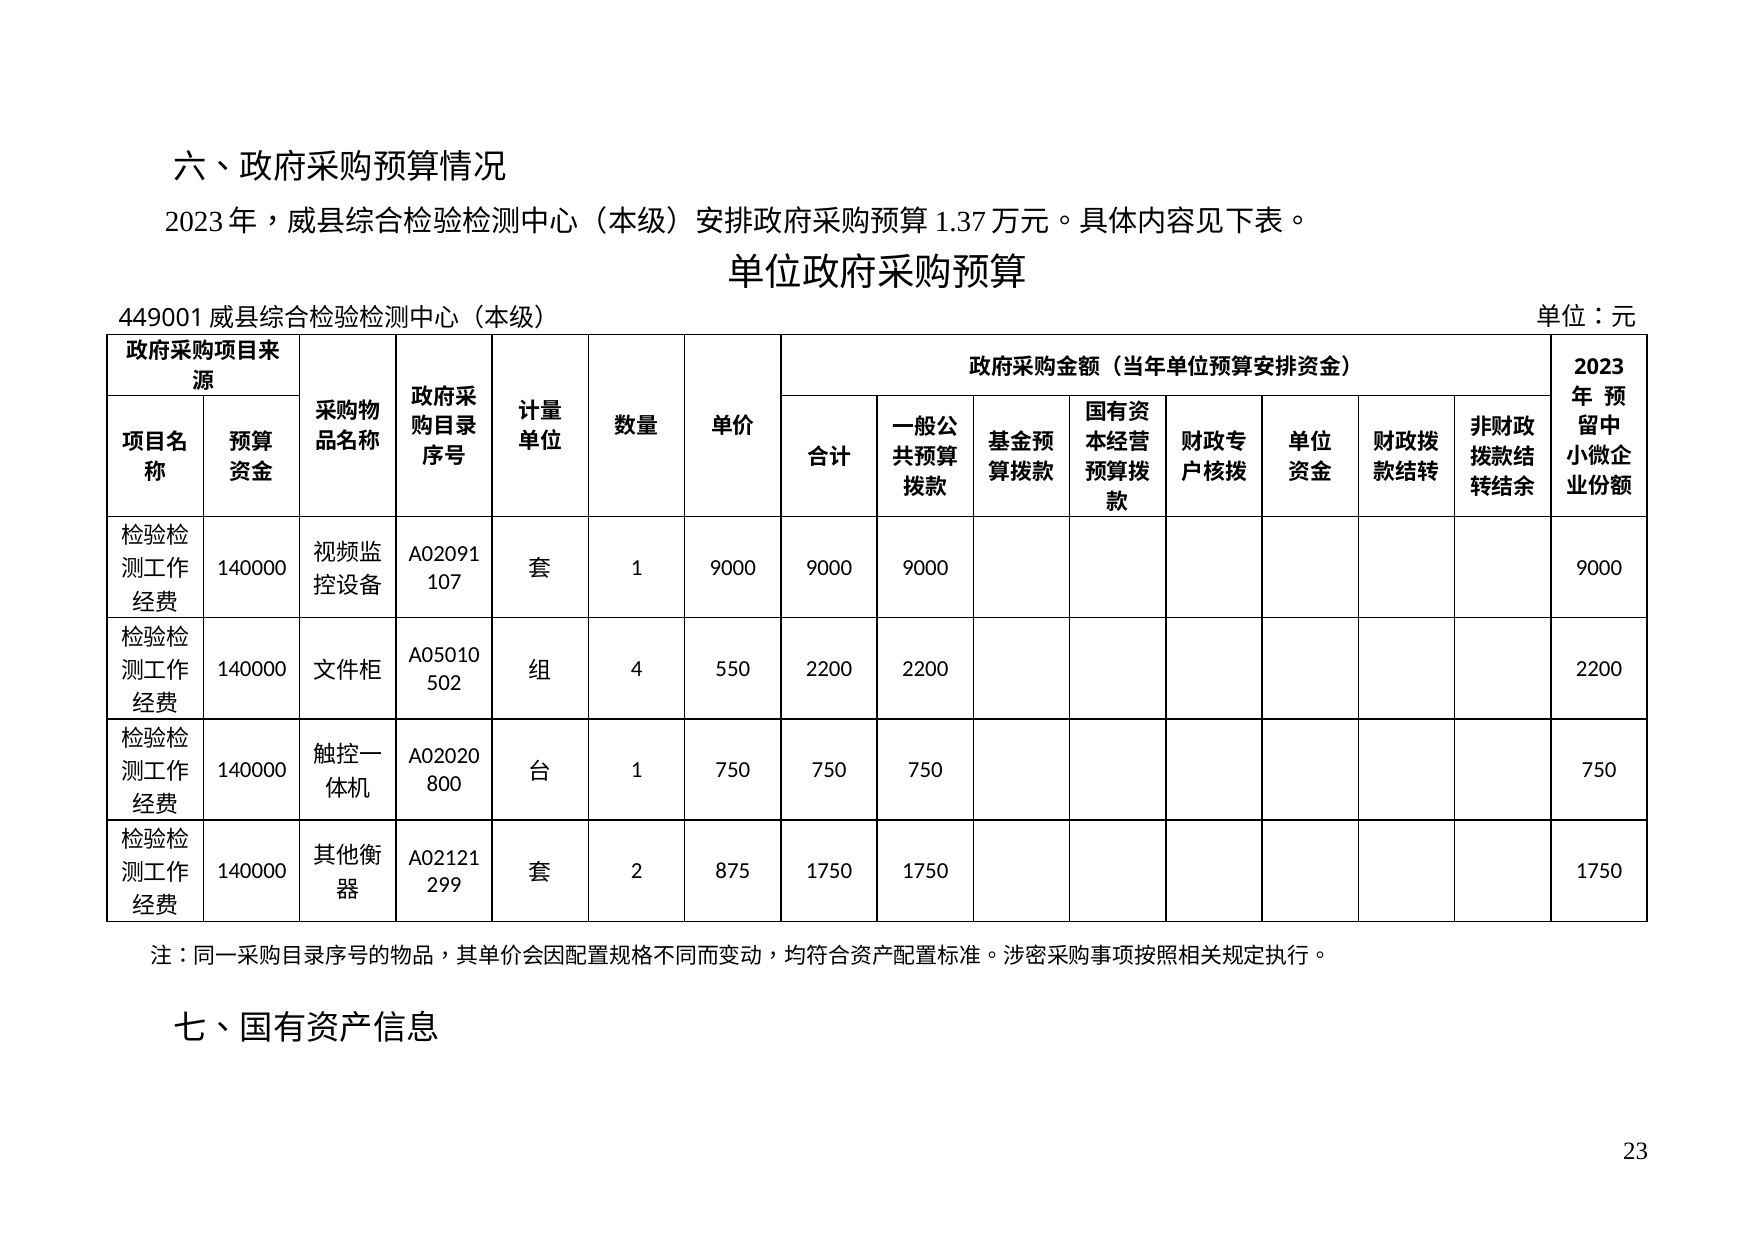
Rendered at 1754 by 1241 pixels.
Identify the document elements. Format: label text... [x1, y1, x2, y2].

table_cell 875 [685, 821, 780, 921]
table_cell 1 [589, 517, 684, 617]
table_cell 9000 [685, 517, 780, 617]
table_cell 触控一体机 [300, 720, 395, 819]
table_cell 2200 [878, 618, 973, 718]
table_header 单位：元 [782, 297, 1646, 334]
table_cell [1167, 517, 1261, 617]
table_cell [974, 517, 1069, 617]
table_cell 政府采购项目来源 [108, 335, 299, 395]
table_cell A05010502 [397, 618, 491, 718]
table_cell A02121299 [397, 821, 491, 921]
table_cell 政府采购目录序号 [397, 335, 491, 516]
table_cell [1359, 517, 1454, 617]
table_cell 750 [782, 720, 876, 819]
table_cell 9000 [782, 517, 876, 617]
table_cell [1070, 618, 1165, 718]
table_cell [1455, 821, 1550, 921]
text 2023年，威县综合检验检测中心（本级）安排政府采购预算1.37万元。具体内容见下表。 [106, 189, 1648, 241]
table_cell 计量 单位 [493, 335, 588, 516]
table_cell 文件柜 [300, 618, 395, 718]
table_cell 一般公共预算拨款 [878, 396, 973, 516]
table_cell 2 [589, 821, 684, 921]
table_cell 140000 [204, 720, 299, 819]
table_cell [974, 821, 1069, 921]
text 单位政府采购预算 [106, 241, 1648, 296]
text 七、国有资产信息 [106, 1004, 1648, 1049]
table_cell [1263, 720, 1358, 819]
table_cell 组 [493, 618, 588, 718]
table_cell [1167, 720, 1261, 819]
table_cell 项目名称 [108, 396, 203, 516]
table_cell 1750 [878, 821, 973, 921]
table_cell [1167, 618, 1261, 718]
table_cell 2023年 预留中 小微企 业份额 [1552, 335, 1646, 516]
table_cell 140000 [204, 517, 299, 617]
table_cell [1070, 517, 1165, 617]
table_cell 750 [1552, 720, 1646, 819]
table_cell 财政专户核拨 [1167, 396, 1261, 516]
table_cell 检验检测工作经费 [108, 517, 203, 617]
table_cell 政府采购金额（当年单位预算安排资金） [782, 335, 1550, 395]
table_cell [1263, 821, 1358, 921]
text 注：同一采购目录序号的物品，其单价会因配置规格不同而变动，均符合资产配置标准。涉密采购事项按照相关规定执行。 [106, 922, 1648, 974]
table_cell [1359, 821, 1454, 921]
table_cell 单位 资金 [1263, 396, 1358, 516]
table_cell 非财政 拨款结 转结余 [1455, 396, 1550, 516]
table_cell 750 [685, 720, 780, 819]
table_cell A02020800 [397, 720, 491, 819]
table_cell [1167, 821, 1261, 921]
table_cell 检验检测工作经费 [108, 821, 203, 921]
table_cell [1070, 720, 1165, 819]
table_cell [1263, 618, 1358, 718]
table_cell [1359, 618, 1454, 718]
table_cell 9000 [1552, 517, 1646, 617]
table_cell 1750 [1552, 821, 1646, 921]
table_cell 550 [685, 618, 780, 718]
table_cell 750 [878, 720, 973, 819]
table_cell [1070, 821, 1165, 921]
table_cell [1359, 720, 1454, 819]
table_cell 采购物品名称 [300, 335, 395, 516]
table_cell 140000 [204, 618, 299, 718]
table_cell 数量 [589, 335, 684, 516]
table_cell 1750 [782, 821, 876, 921]
table_cell 基金预算拨款 [974, 396, 1069, 516]
table_cell 预算 资金 [204, 396, 299, 516]
table_cell [1455, 720, 1550, 819]
table_cell 2200 [1552, 618, 1646, 718]
table_cell 检验检测工作经费 [108, 720, 203, 819]
table_cell A02091107 [397, 517, 491, 617]
table_cell 2200 [782, 618, 876, 718]
table_cell 140000 [204, 821, 299, 921]
table_cell 检验检测工作经费 [108, 618, 203, 718]
table_cell [1455, 618, 1550, 718]
table_cell 合计 [782, 396, 876, 516]
table_cell 套 [493, 517, 588, 617]
table_cell [1263, 517, 1358, 617]
table_cell [1455, 517, 1550, 617]
table_cell 国有资本经营预算拨款 [1070, 396, 1165, 516]
table_cell [974, 720, 1069, 819]
table_cell 单价 [685, 335, 780, 516]
table_cell [974, 618, 1069, 718]
table_cell 财政拨 款结转 [1359, 396, 1454, 516]
table_header 449001威县综合检验检测中心（本级） [108, 297, 781, 334]
table_cell 套 [493, 821, 588, 921]
table_cell 9000 [878, 517, 973, 617]
table_cell 其他衡器 [300, 821, 395, 921]
text 六、政府采购预算情况 [106, 143, 1648, 188]
table_cell 视频监控设备 [300, 517, 395, 617]
table_cell 4 [589, 618, 684, 718]
table_cell 台 [493, 720, 588, 819]
table_cell 1 [589, 720, 684, 819]
